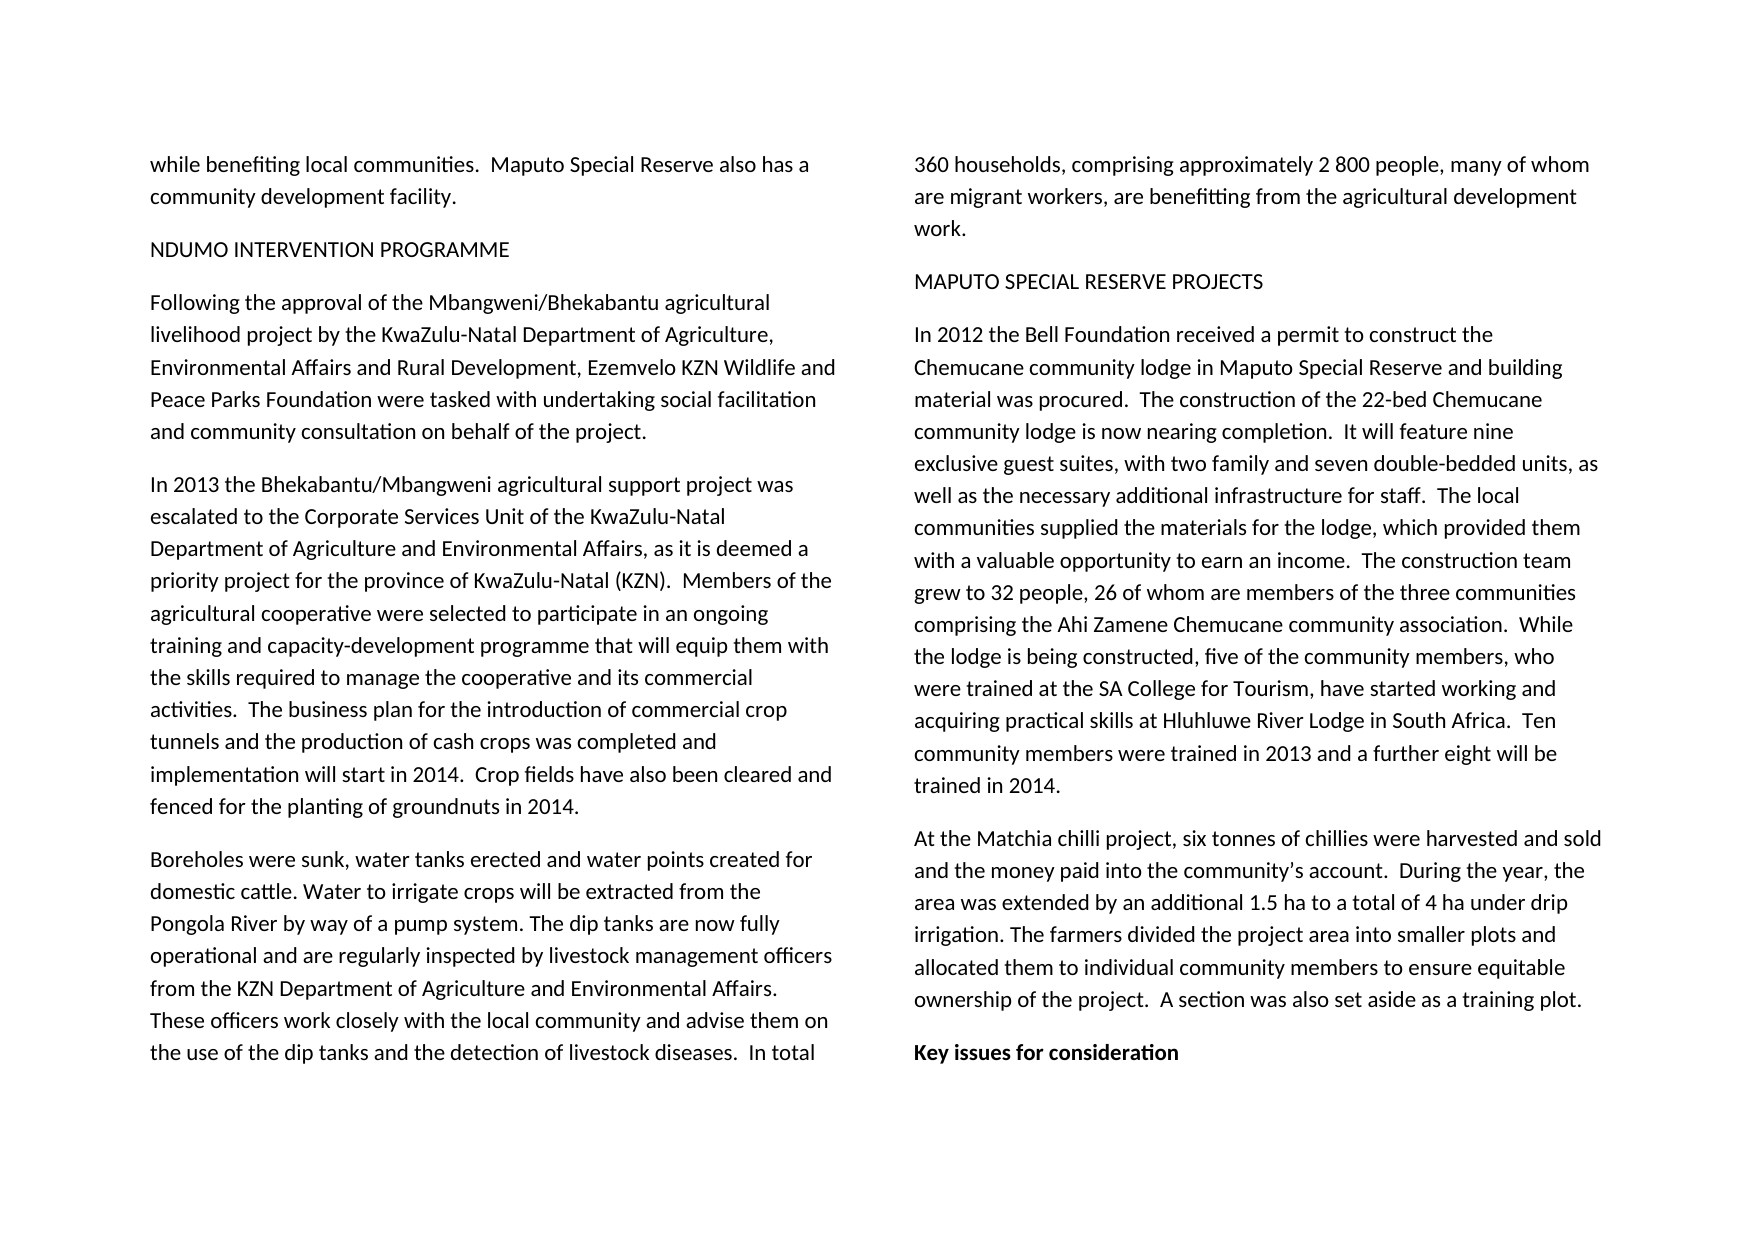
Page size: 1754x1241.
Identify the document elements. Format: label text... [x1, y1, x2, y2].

text MAPUTO SPECIAL RESERVE PROJECTS [914, 267, 1604, 295]
text Boreholes were sunk, water tanks erected and water points created for domestic cattle. Water to irrigate crops will be extracted from the Pongola River by way of a pump system. The dip tanks are now fully operational and are regularly inspected by livestock management officers from the KZN Department of Agriculture and Environmental Affairs. These officers work closely with the local community and advise them on the use of the dip tanks and the detection of livestock diseases. In total 360 households, comprising approximately 2 800 people, many of whom are migrant workers, are benefitting from the agricultural development work. [150, 845, 840, 1066]
text Following the approval of the Mbangweni/Bhekabantu agricultural livelihood project by the KwaZulu-Natal Department of Agriculture, Environmental Affairs and Rural Development, Ezemvelo KZN Wildlife and Peace Parks Foundation were tasked with undertaking social facilitation and community consultation on behalf of the project. [150, 288, 840, 445]
text In 2013 the Bhekabantu/Mbangweni agricultural support project was escalated to the Corporate Services Unit of the KwaZulu-Natal Department of Agriculture and Environmental Affairs, as it is deemed a priority project for the province of KwaZulu-Natal (KZN). Members of the agricultural cooperative were selected to participate in an ongoing training and capacity-development programme that will equip them with the skills required to manage the cooperative and its commercial activities. The business plan for the introduction of commercial crop tunnels and the production of cash crops was completed and implementation will start in 2014. Crop fields have also been cleared and fenced for the planting of groundnuts in 2014. [150, 470, 840, 820]
text At the Matchia chilli project, six tonnes of chillies were harvested and sold and the money paid into the community’s account. During the year, the area was extended by an additional 1.5 ha to a total of 4 ha under drip irrigation. The farmers divided the project area into smaller plots and allocated them to individual community members to ensure equitable ownership of the project. A section was also set aside as a training plot. [914, 824, 1604, 1013]
text Boreholes were sunk, water tanks erected and water points created for domestic cattle. Water to irrigate crops will be extracted from the Pongola River by way of a pump system. The dip tanks are now fully operational and are regularly inspected by livestock management officers from the KZN Department of Agriculture and Environmental Affairs. These officers work closely with the local community and advise them on the use of the dip tanks and the detection of livestock diseases. In total 360 households, comprising approximately 2 800 people, many of whom are migrant workers, are benefitting from the agricultural development work. [914, 150, 1604, 242]
text NDUMO INTERVENTION PROGRAMME [150, 235, 840, 263]
text Key issues for consideration [914, 1038, 1604, 1066]
text In 2012 the Bell Foundation received a permit to construct the Chemucane community lodge in Maputo Special Reserve and building material was procured. The construction of the 22-bed Chemucane community lodge is now nearing completion. It will feature nine exclusive guest suites, with two family and seven double-bedded units, as well as the necessary additional infrastructure for staff. The local communities supplied the materials for the lodge, which provided them with a valuable opportunity to earn an income. The construction team grew to 32 people, 26 of whom are members of the three communities comprising the Ahi Zamene Chemucane community association. While the lodge is being constructed, five of the community members, who were trained at the SA College for Tourism, have started working and acquiring practical skills at Hluhluwe River Lodge in South Africa. Ten community members were trained in 2013 and a further eight will be trained in 2014. [914, 320, 1604, 799]
